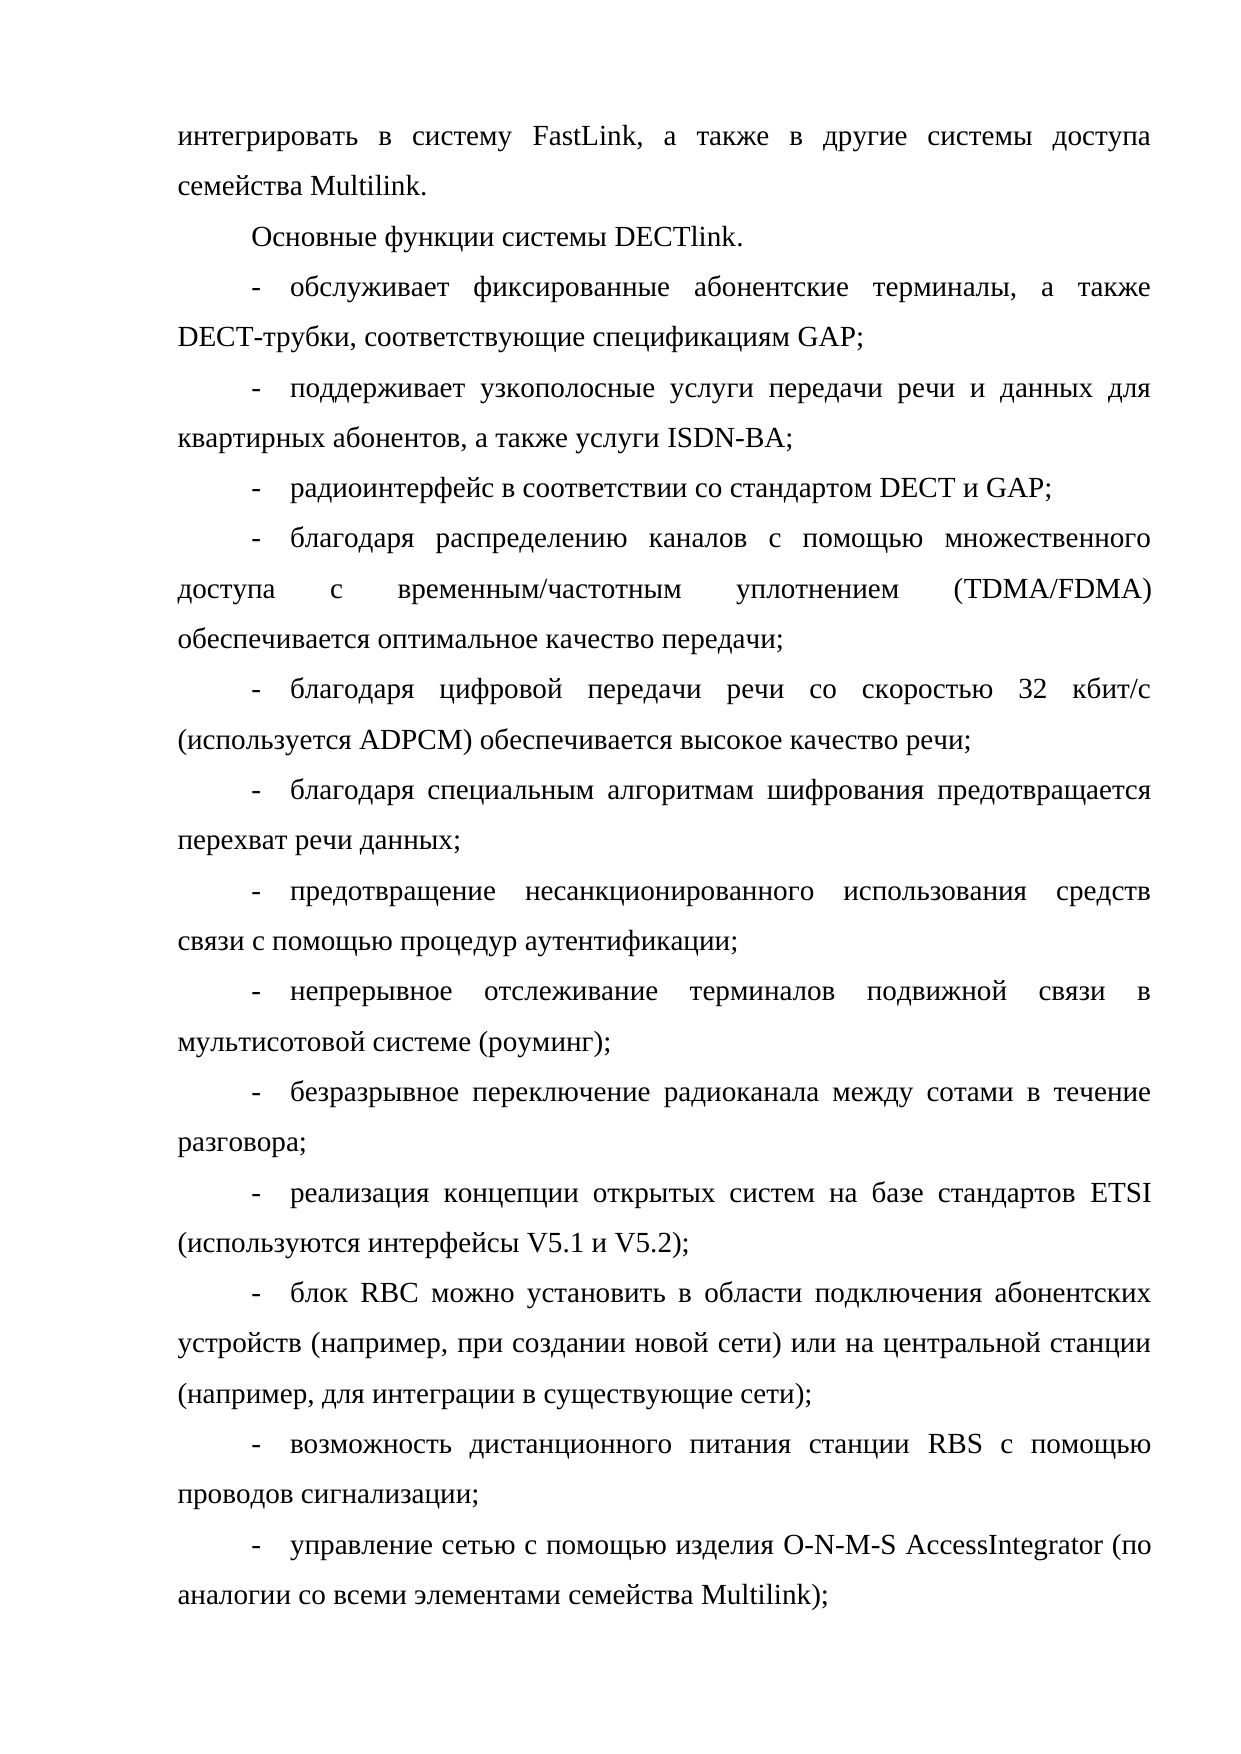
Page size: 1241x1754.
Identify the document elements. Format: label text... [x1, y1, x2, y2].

text - безразрывное переключение радиоканала между сотами в течение разговора; [177, 1074, 1152, 1158]
text - реализация концепции открытых систем на базе стандартов ETSI (используются интерфейсы V5.1 и V5.2); [177, 1175, 1152, 1258]
text - возможность дистанционного питания станции RBS с помощью проводов сигнализации; [177, 1426, 1152, 1510]
text Основные функции системы DECTlink. [177, 219, 1152, 252]
text - благодаря распределению каналов с помощью множественного доступа с временным/частотным уплотнением (TDMA/FDMA) обеспечивается оптимальное качество передачи; [177, 521, 1152, 655]
text - управление сетью с помощью изделия O-N-M-S AccessIntegrator (по аналогии со всеми элементами семейства Multilink); [177, 1527, 1152, 1611]
text - обслуживает фиксированные абонентские терминалы, а также DECT-трубки, соответствующие спецификациям GAP; [177, 269, 1152, 353]
text - предотвращение несанкционированного использования средств связи с помощью процедур аутентификации; [177, 873, 1152, 957]
text - поддерживает узкополосные услуги передачи речи и данных для квартирных абонентов, а также услуги ISDN-BA; [177, 370, 1152, 453]
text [177, 118, 1152, 202]
text - блок RBC можно установить в области подключения абонентских устройств (например, при создании новой сети) или на центральной станции (например, для интеграции в существующие сети); [177, 1275, 1152, 1409]
text - радиоинтерфейс в соответствии со стандартом DECT и GAP; [177, 470, 1152, 504]
text - благодаря цифровой передачи речи со скоростью 32 кбит/с (используется ADPCM) обеспечивается высокое качество речи; [177, 672, 1152, 755]
text - благодаря специальным алгоритмам шифрования предотвращается перехват речи данных; [177, 772, 1152, 856]
text - непрерывное отслеживание терминалов подвижной связи в мультисотовой системе (роуминг); [177, 973, 1152, 1057]
